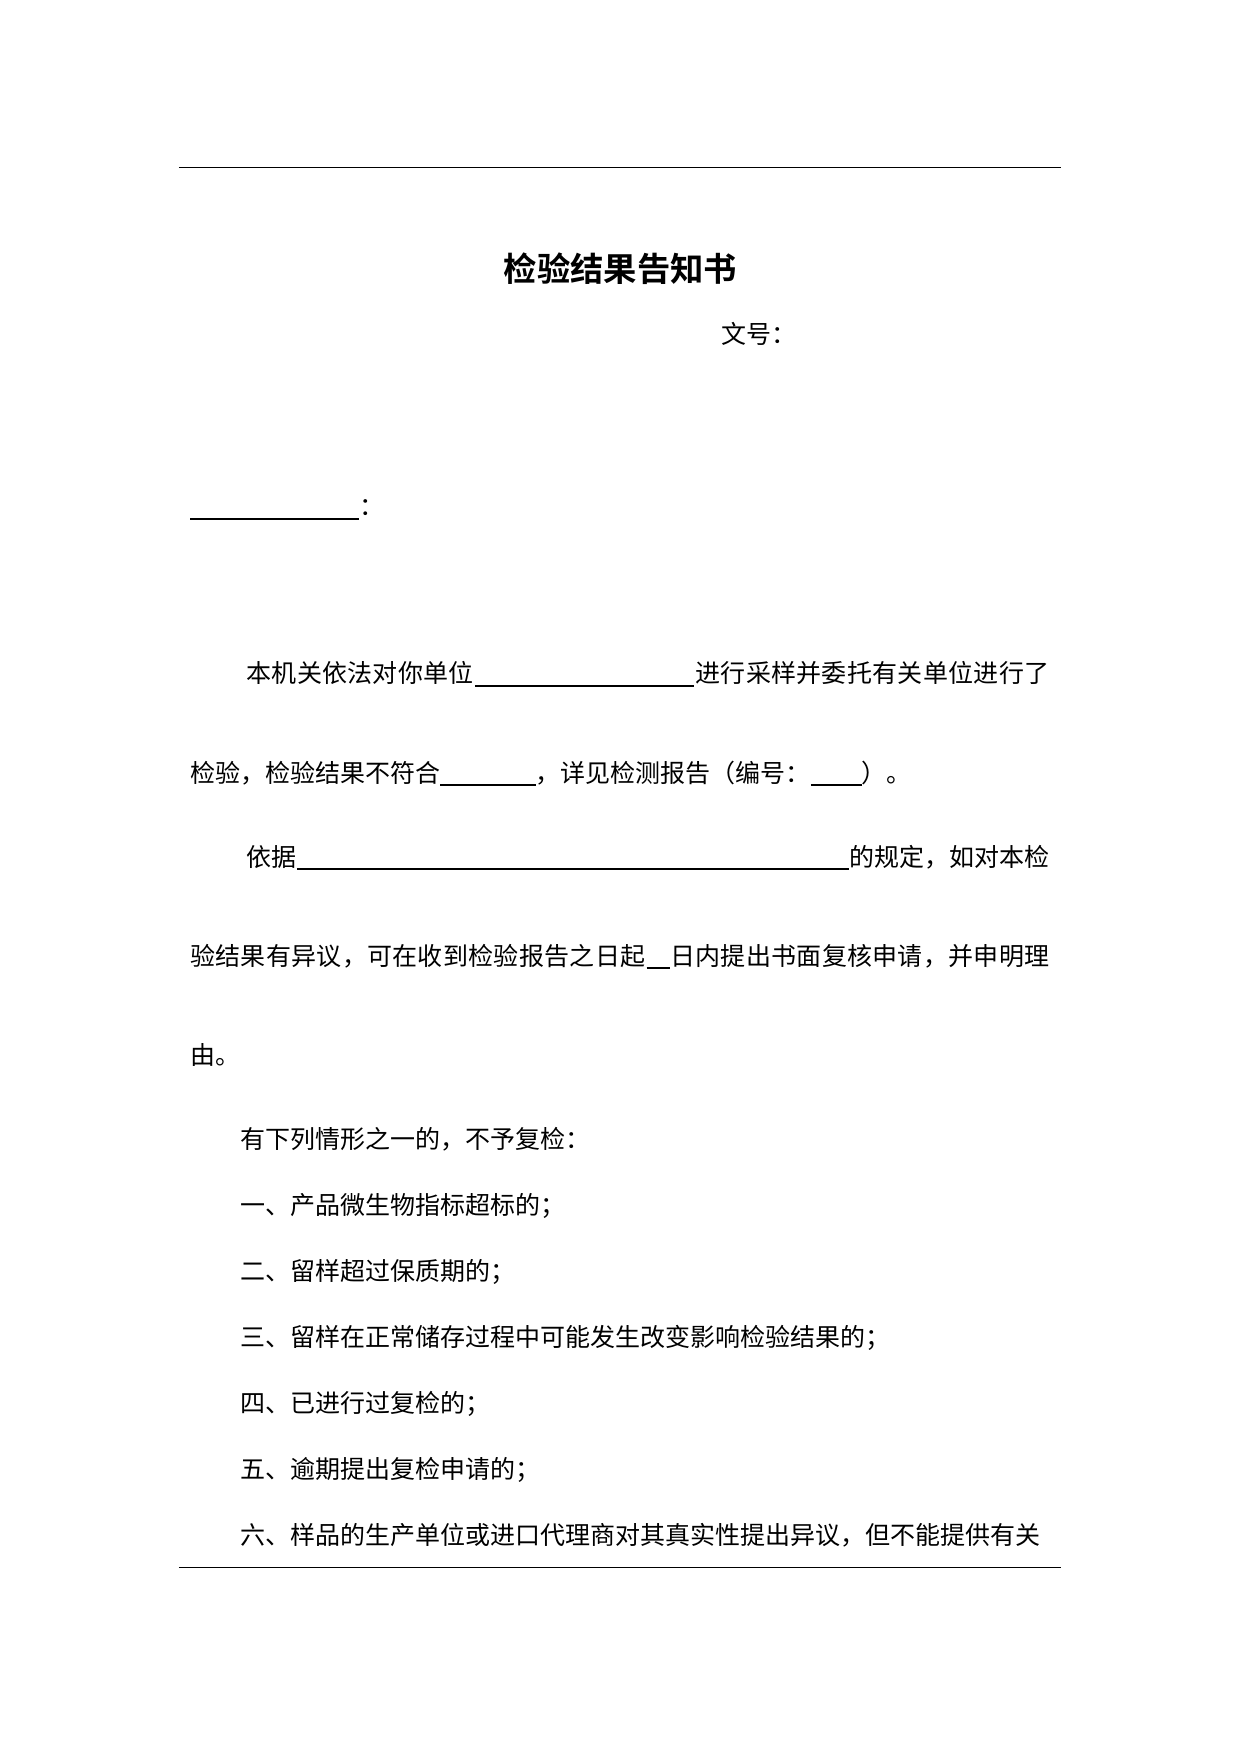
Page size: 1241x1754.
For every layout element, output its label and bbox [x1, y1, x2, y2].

table_header [179, 168, 1061, 1567]
